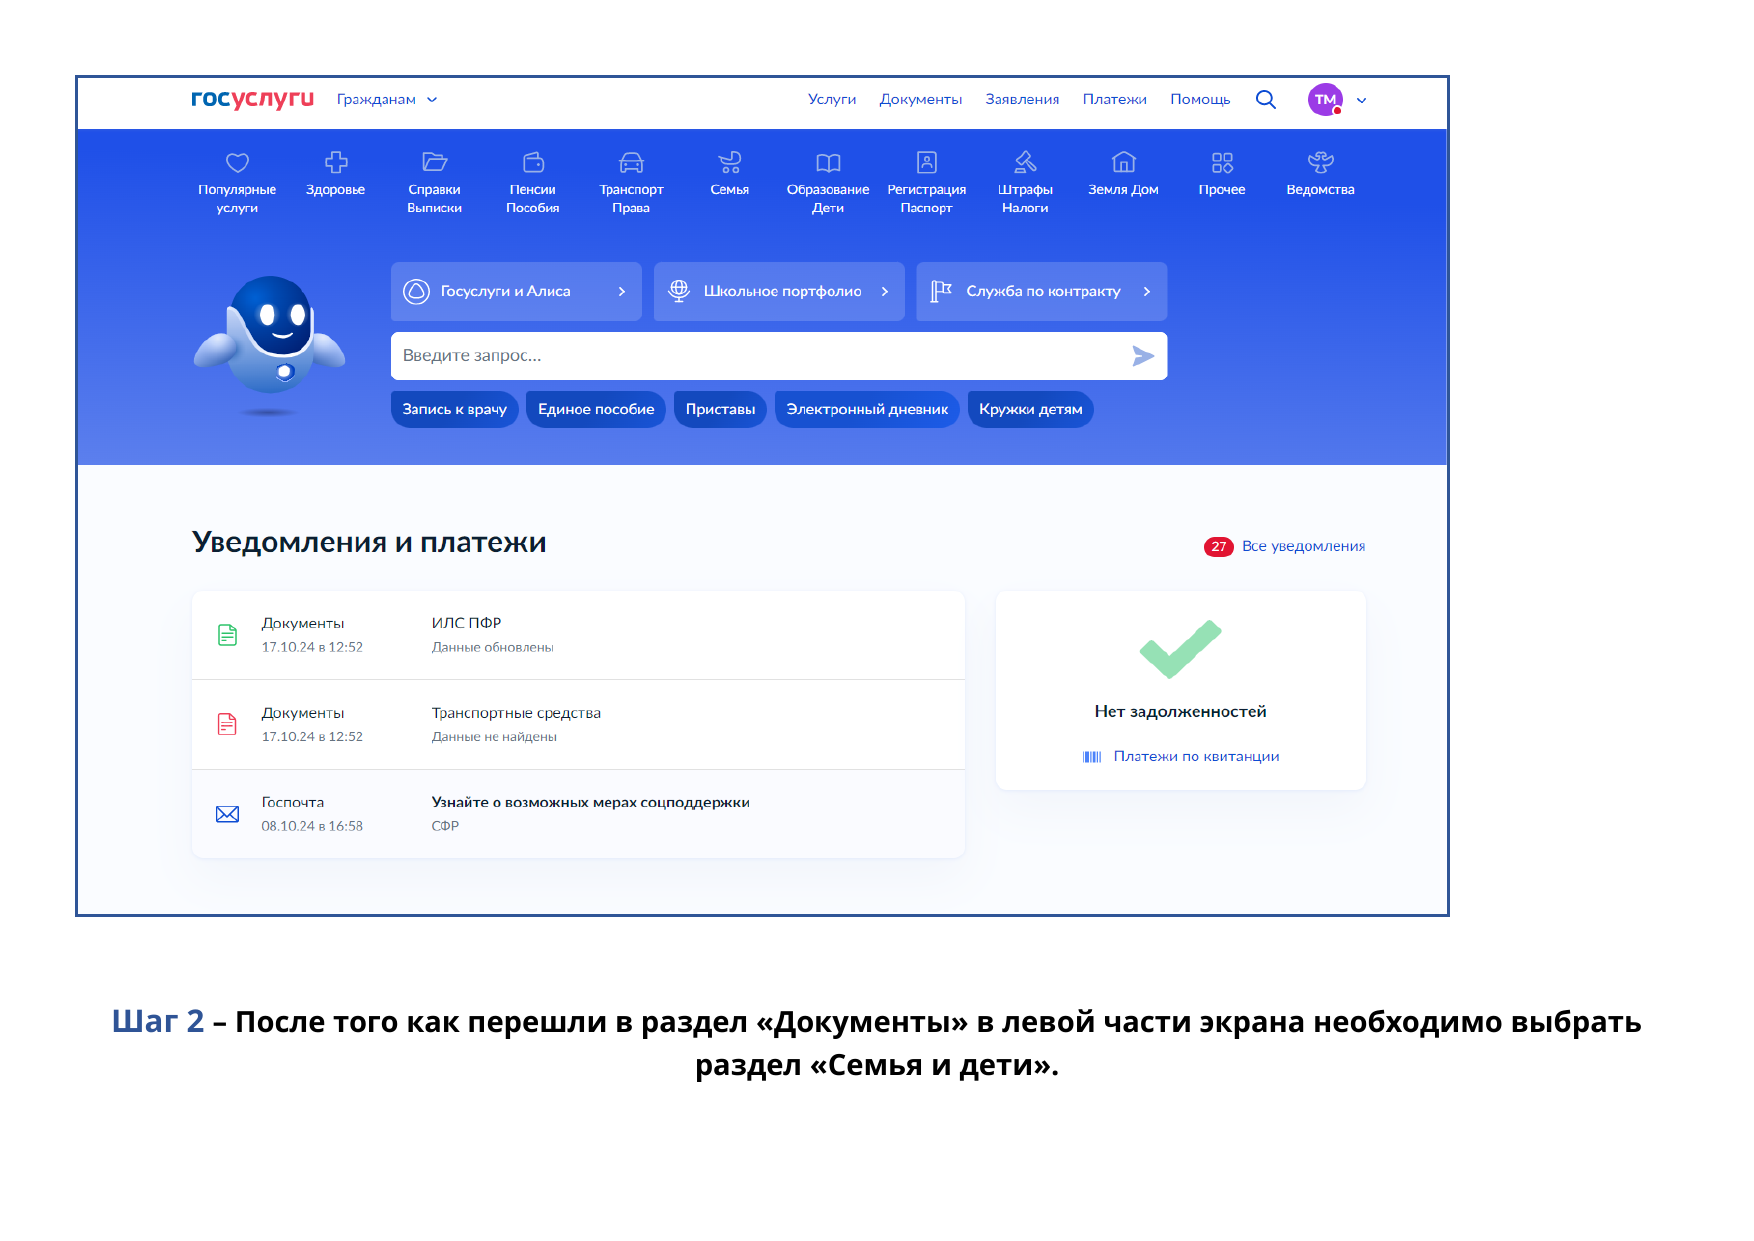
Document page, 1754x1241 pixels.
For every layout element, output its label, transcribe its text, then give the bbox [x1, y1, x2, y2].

picture [78, 78, 1447, 914]
text Шаг 2 – После того как перешли в раздел «Документы» в левой части экрана необходимо выбрать раздел «Семья и дети». [75, 999, 1679, 1084]
